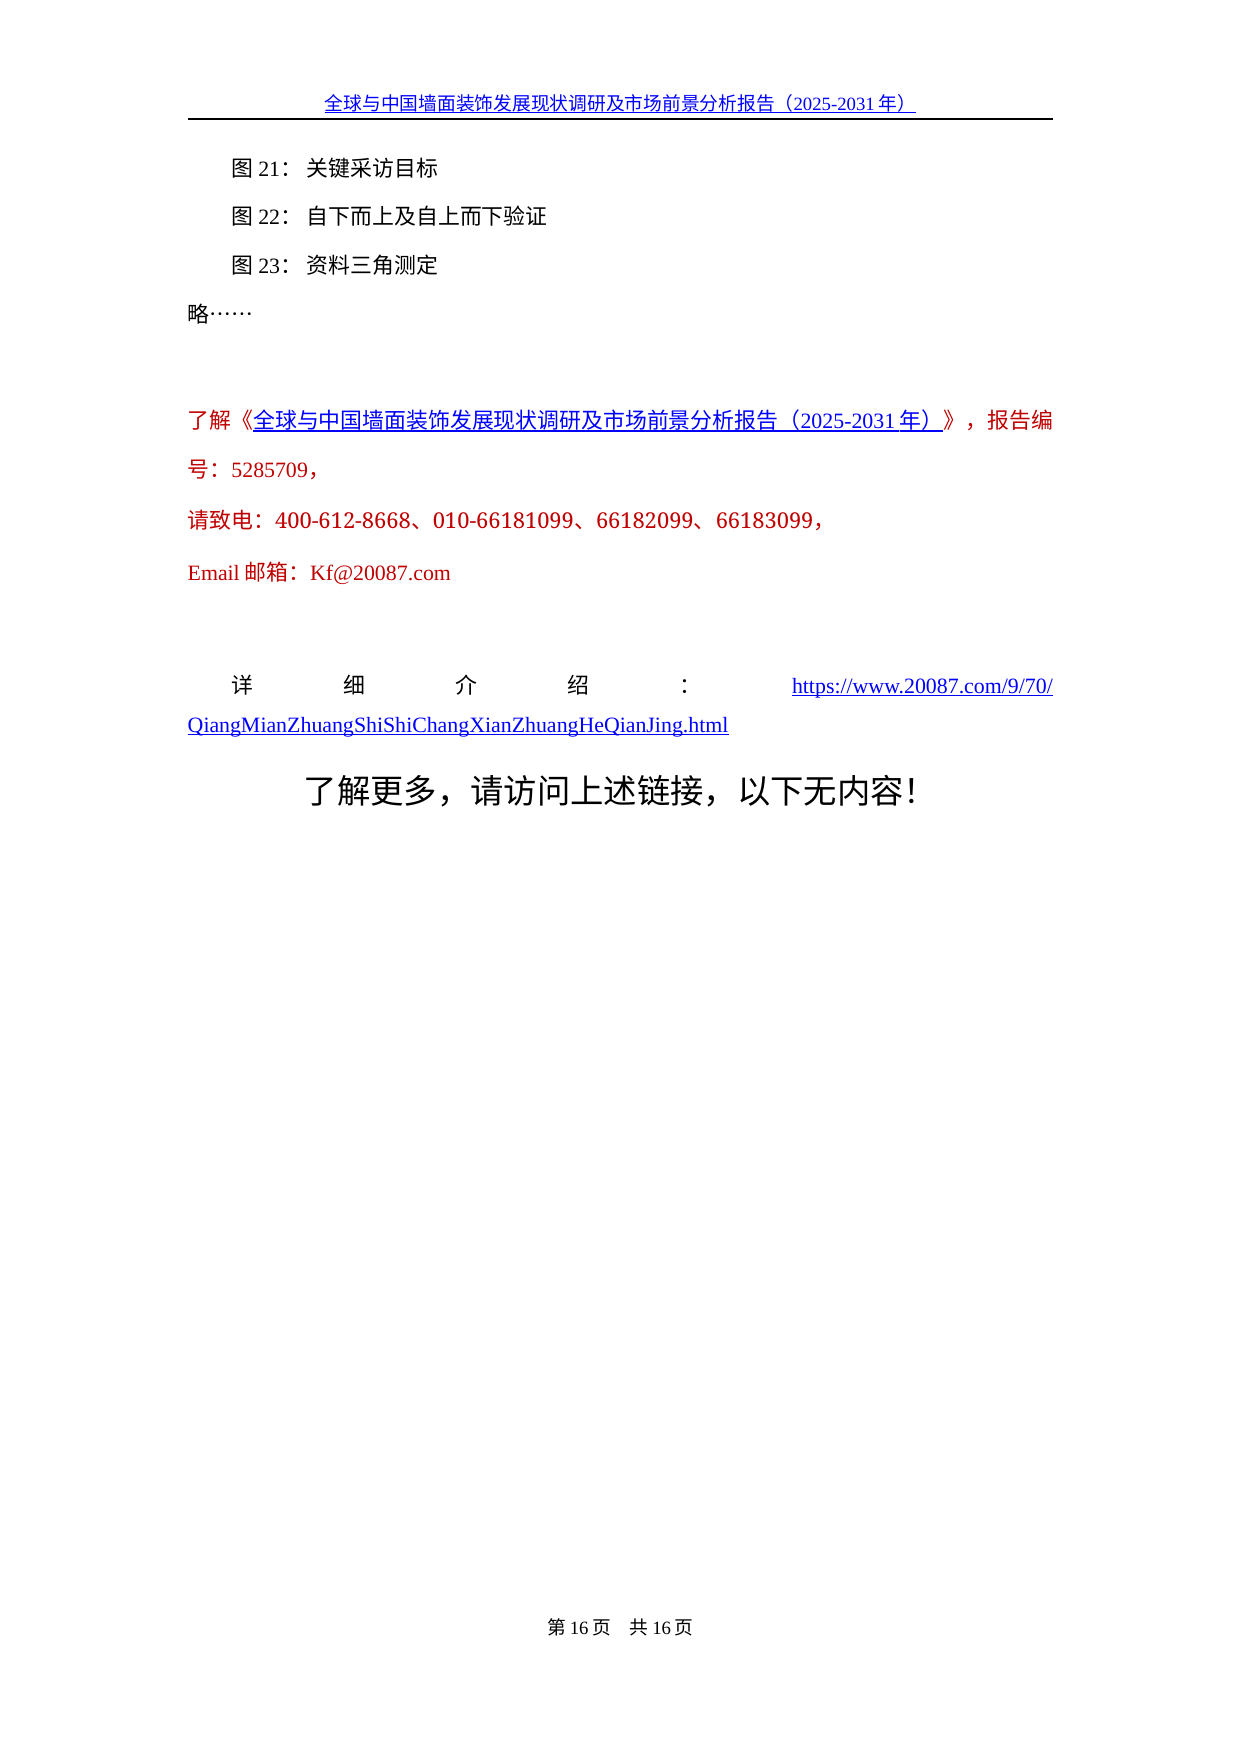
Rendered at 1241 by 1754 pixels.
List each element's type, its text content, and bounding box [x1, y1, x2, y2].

title 了解更多，请访问上述链接，以下无内容！ [187, 757, 1053, 822]
text 了解《全球与中国墙面装饰发展现状调研及市场前景分析报告（2025-2031年）》，报告编号：5285709， [187, 403, 1053, 484]
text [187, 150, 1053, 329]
text 请致电：400-612-8668、010-66181099、66182099、66183099， [187, 503, 1053, 536]
text Email邮箱：Kf@20087.com [187, 555, 1053, 587]
text 详细介绍：https://www.20087.com/9/70/QiangMianZhuangShiShiChangXianZhuangHeQianJing.html [187, 668, 1053, 741]
